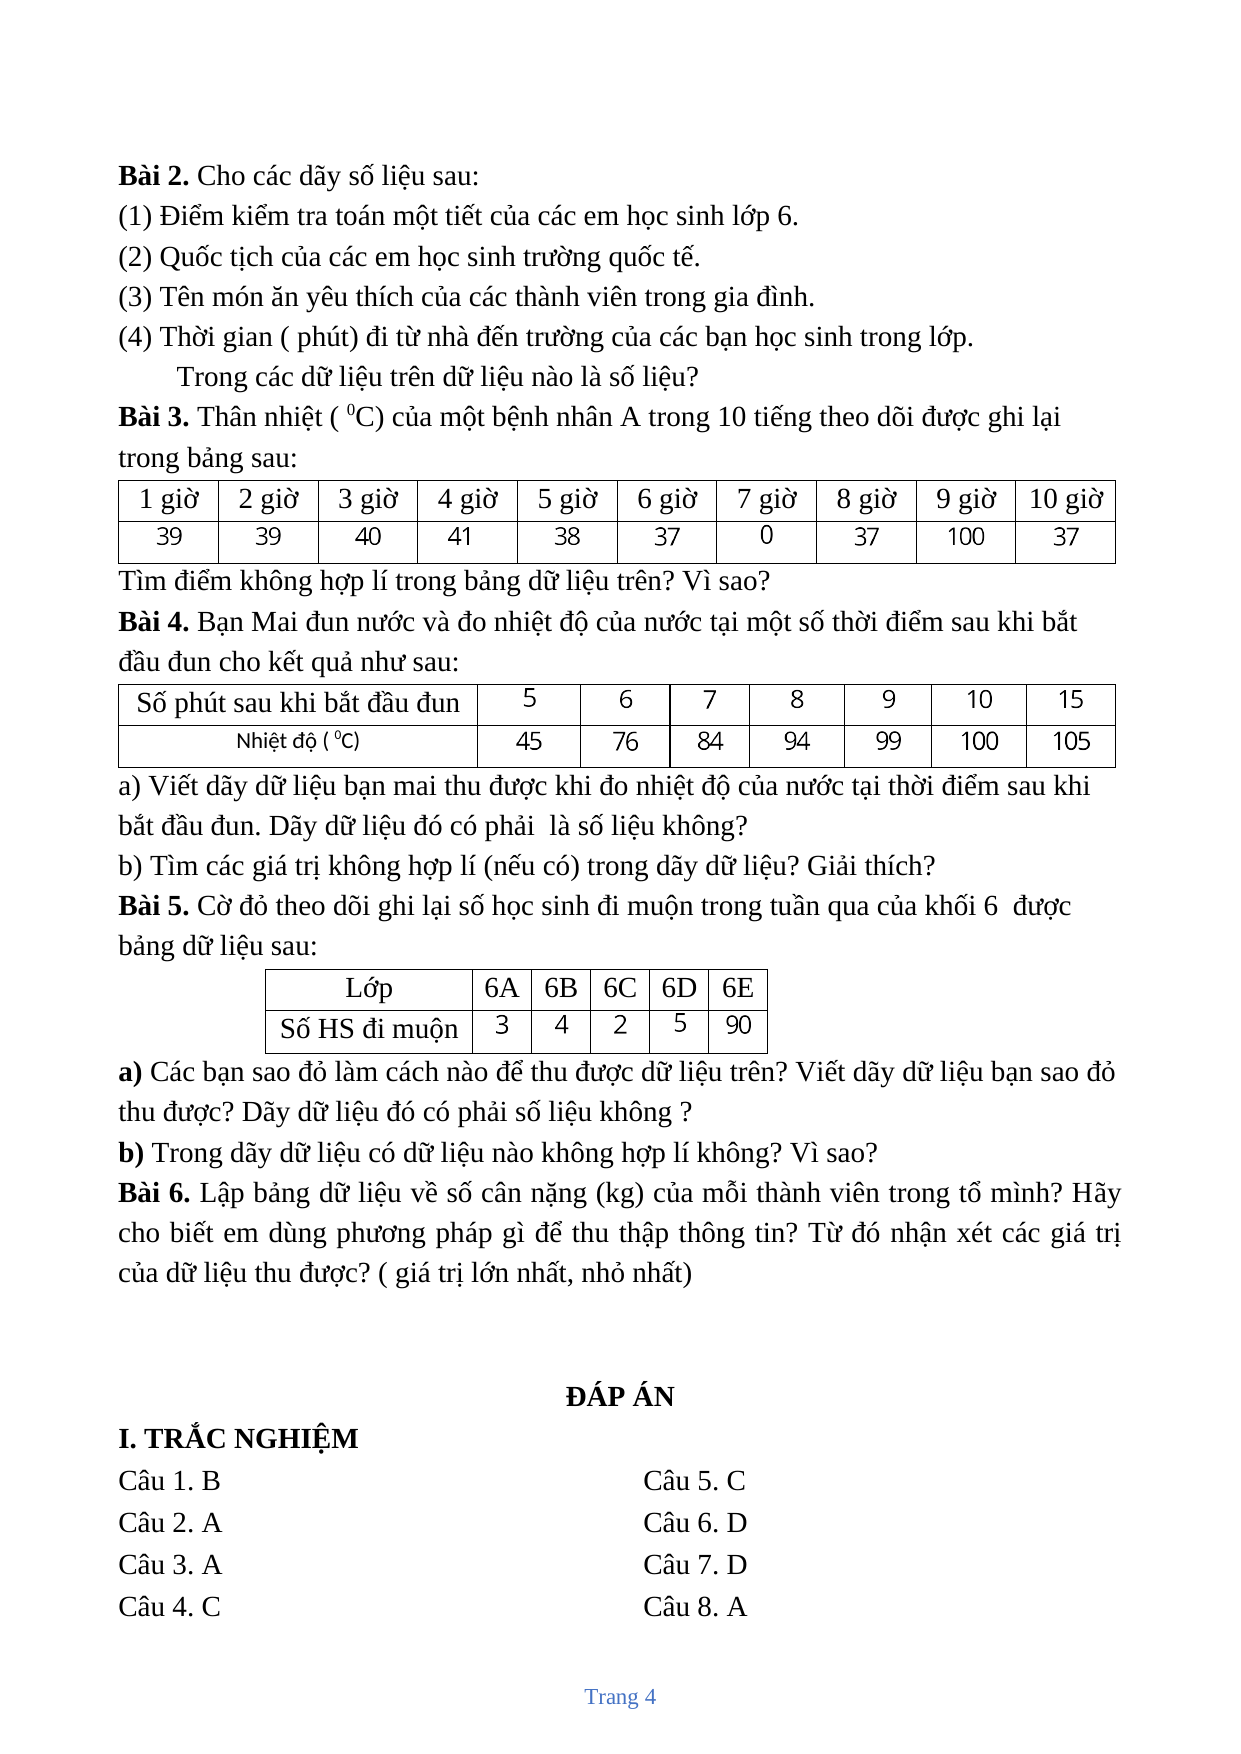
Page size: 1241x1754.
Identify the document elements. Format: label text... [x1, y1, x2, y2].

table_cell [709, 1011, 767, 1053]
text ĐÁP ÁN [118, 1379, 1122, 1413]
table_header 7 giờ [717, 481, 816, 521]
text I. TRẮC NGHIỆM [118, 1421, 1122, 1455]
text Bài 6. Lập bảng dữ liệu về số cân nặng (kg) của mỗi thành viên trong tổ mình? Hãy cho biết em dùng phương pháp gì để thu thập thông tin? Từ đó nhận xét các giá trị của dữ liệu thu được? ( giá trị lớn nhất, nhỏ nhất) [118, 1175, 1122, 1289]
table_header [671, 685, 749, 725]
table_cell [473, 1011, 531, 1053]
table_cell [518, 522, 617, 562]
table_header [478, 685, 580, 725]
table_header 1 giờ [119, 481, 218, 521]
text Bài 3. Thân nhiệt ( 0C) của một bệnh nhân A trong 10 tiếng theo dõi được ghi lại trong bảng sau: [118, 399, 1122, 473]
text Câu 4. C Câu 8. A [118, 1589, 1122, 1622]
table_header 2 giờ [219, 481, 318, 521]
text Bài 5. Cờ đỏ theo dõi ghi lại số học sinh đi muộn trong tuần qua của khối 6 được bảng dữ liệu sau: [118, 888, 1122, 962]
table_cell [418, 522, 517, 562]
list Thời gian ( phút) đi từ nhà đến trường của các bạn học sinh trong lớp. [118, 319, 1122, 353]
table_header Lớp [266, 970, 472, 1010]
list Quốc tịch của các em học sinh trường quốc tế. [118, 239, 1122, 272]
text Câu 2. A Câu 6. D [118, 1505, 1122, 1538]
table_cell [671, 726, 749, 767]
table_header [581, 685, 669, 725]
table_header Số phút sau khi bắt đầu đun [119, 685, 477, 725]
table_cell [917, 522, 1015, 562]
list Tên món ăn yêu thích của các thành viên trong gia đình. [118, 279, 1122, 312]
text Câu 3. A Câu 7. D [118, 1547, 1122, 1580]
table_cell [650, 1011, 708, 1053]
text Bài 2. Cho các dãy số liệu sau: [118, 158, 1122, 192]
table_cell [932, 726, 1026, 767]
list Tìm các giá trị không hợp lí (nếu có) trong dãy dữ liệu? Giải thích? [118, 848, 1122, 882]
table_header 10 giờ [1016, 481, 1115, 521]
table_cell Nhiệt độ ( 0C) [119, 726, 477, 767]
table_header [750, 685, 844, 725]
table_header 6E [709, 970, 767, 1010]
table_cell [591, 1011, 649, 1053]
text Câu 1. B Câu 5. C [118, 1463, 1122, 1497]
table_header 3 giờ [319, 481, 417, 521]
text Bài 4. Bạn Mai đun nước và đo nhiệt độ của nước tại một số thời điểm sau khi bắt đầu đun cho kết quả như sau: [118, 604, 1122, 677]
table_cell [717, 522, 816, 562]
table_cell [817, 522, 916, 562]
table_cell [1027, 726, 1115, 767]
table_cell [1016, 522, 1115, 562]
list Điểm kiểm tra toán một tiết của các em học sinh lớp 6. [118, 198, 1122, 232]
table_cell [618, 522, 716, 562]
table_header [932, 685, 1026, 725]
table_header 6B [532, 970, 590, 1010]
text Trong các dữ liệu trên dữ liệu nào là số liệu? [118, 359, 1122, 393]
table_cell [478, 726, 580, 767]
list Các bạn sao đỏ làm cách nào để thu được dữ liệu trên? Viết dãy dữ liệu bạn sao đỏ thu được? Dãy dữ liệu đó có phải số liệu không ? [118, 1054, 1122, 1128]
list Trong dãy dữ liệu có dữ liệu nào không hợp lí không? Vì sao? [118, 1135, 1122, 1168]
table_cell [119, 522, 218, 562]
table_header 9 giờ [917, 481, 1015, 521]
table_cell Số HS đi muộn [266, 1011, 472, 1053]
table_cell [532, 1011, 590, 1053]
table_header 8 giờ [817, 481, 916, 521]
table_cell [581, 726, 669, 767]
table_header [845, 685, 931, 725]
table_cell [219, 522, 318, 562]
table_header 6C [591, 970, 649, 1010]
list Viết dãy dữ liệu bạn mai thu được khi đo nhiệt độ của nước tại thời điểm sau khi bắt đầu đun. Dãy dữ liệu đó có phải là số liệu không? [118, 768, 1122, 841]
table_cell [845, 726, 931, 767]
text Tìm điểm không hợp lí trong bảng dữ liệu trên? Vì sao? [118, 563, 1122, 597]
table_header 4 giờ [418, 481, 517, 521]
table_header [1027, 685, 1115, 725]
table_cell [750, 726, 844, 767]
table_header 6A [473, 970, 531, 1010]
table_header 5 giờ [518, 481, 617, 521]
table_cell [319, 522, 417, 562]
table_header 6 giờ [618, 481, 716, 521]
table_header 6D [650, 970, 708, 1010]
